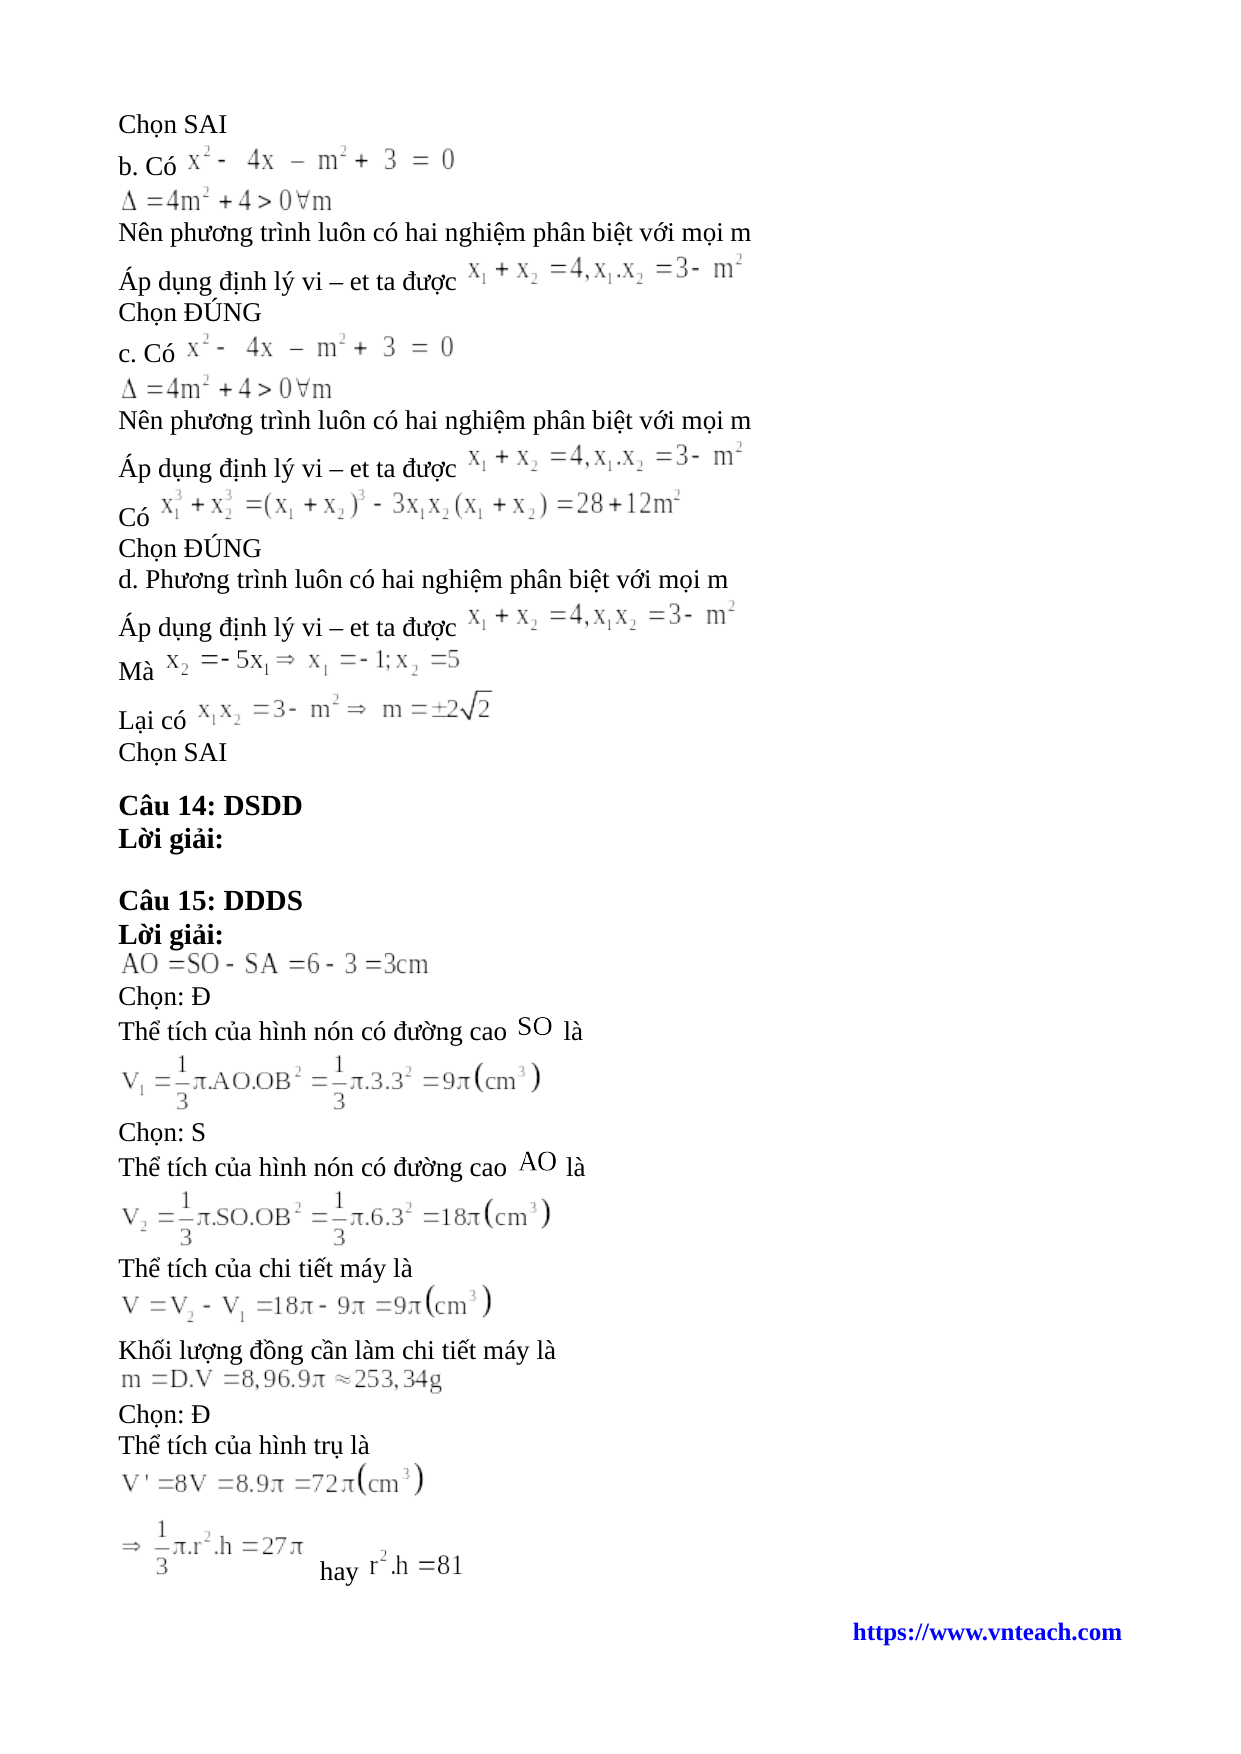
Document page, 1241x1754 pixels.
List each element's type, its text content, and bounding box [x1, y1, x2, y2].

text Thể tích của chi tiết máy là [118, 1252, 1122, 1283]
text Chọn: Đ [118, 980, 1122, 1011]
text Câu 14: DSDD [118, 788, 1122, 821]
text Thể tích của hình trụ là [118, 1429, 1122, 1460]
text Nên phương trình luôn có hai nghiệm phân biệt với mọi m [118, 217, 1122, 248]
text Chọn SAI [118, 108, 1122, 140]
text Chọn: Đ [118, 1398, 1122, 1429]
text Mà [118, 642, 1122, 686]
text Lời giải: [118, 917, 1122, 951]
text Lời giải: [118, 821, 1122, 855]
text Chọn ĐÚNG [118, 296, 1122, 327]
text Chọn: S [118, 1116, 1122, 1147]
text Chọn SAI [118, 736, 1122, 767]
text d. Phương trình luôn có hai nghiệm phân biệt với mọi m [118, 563, 1122, 594]
text Áp dụng định lý vi – et ta được [118, 248, 1122, 296]
text Thể tích của hình nón có đường cao là [118, 1147, 1122, 1182]
text Áp dụng định lý vi – et ta được [118, 594, 1122, 642]
text b. Có [118, 140, 1122, 181]
text Câu 15: DDDS [118, 883, 1122, 917]
text Áp dụng định lý vi – et ta được [118, 435, 1122, 483]
text Có [118, 483, 1122, 532]
text Lại có [118, 686, 1122, 736]
text Chọn ĐÚNG [118, 532, 1122, 563]
text hay [118, 1511, 1122, 1587]
text Thể tích của hình nón có đường cao là [118, 1011, 1122, 1046]
text c. Có [118, 327, 1122, 368]
text Nên phương trình luôn có hai nghiệm phân biệt với mọi m [118, 404, 1122, 435]
text Khối lượng đồng cần làm chi tiết máy là [118, 1334, 1122, 1365]
